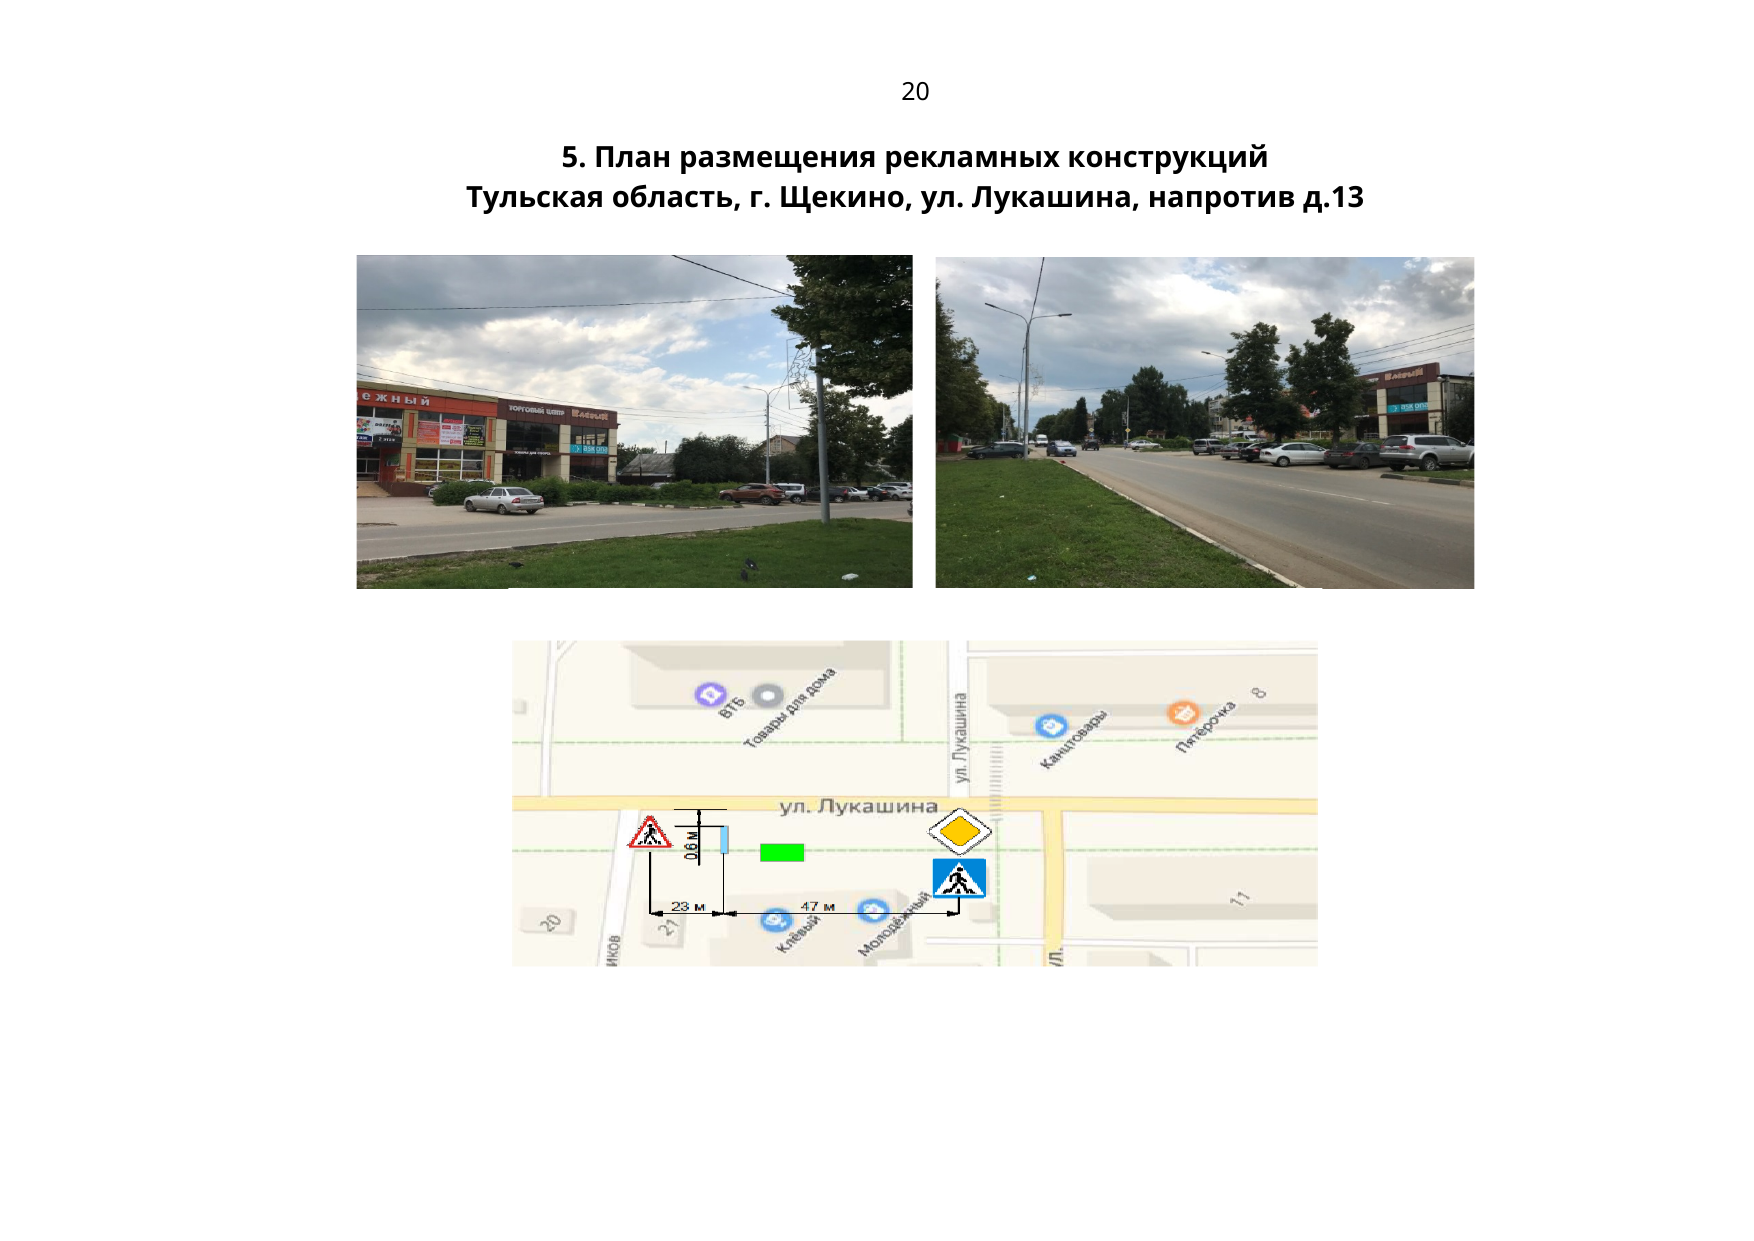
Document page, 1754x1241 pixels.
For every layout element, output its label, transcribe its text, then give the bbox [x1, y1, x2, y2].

text Тульская область, г. Щекино, ул. Лукашина, напротив д.13 [177, 176, 1654, 216]
text 5. План размещения рекламных конструкций [177, 137, 1654, 176]
picture [935, 257, 1475, 589]
picture [356, 255, 913, 589]
